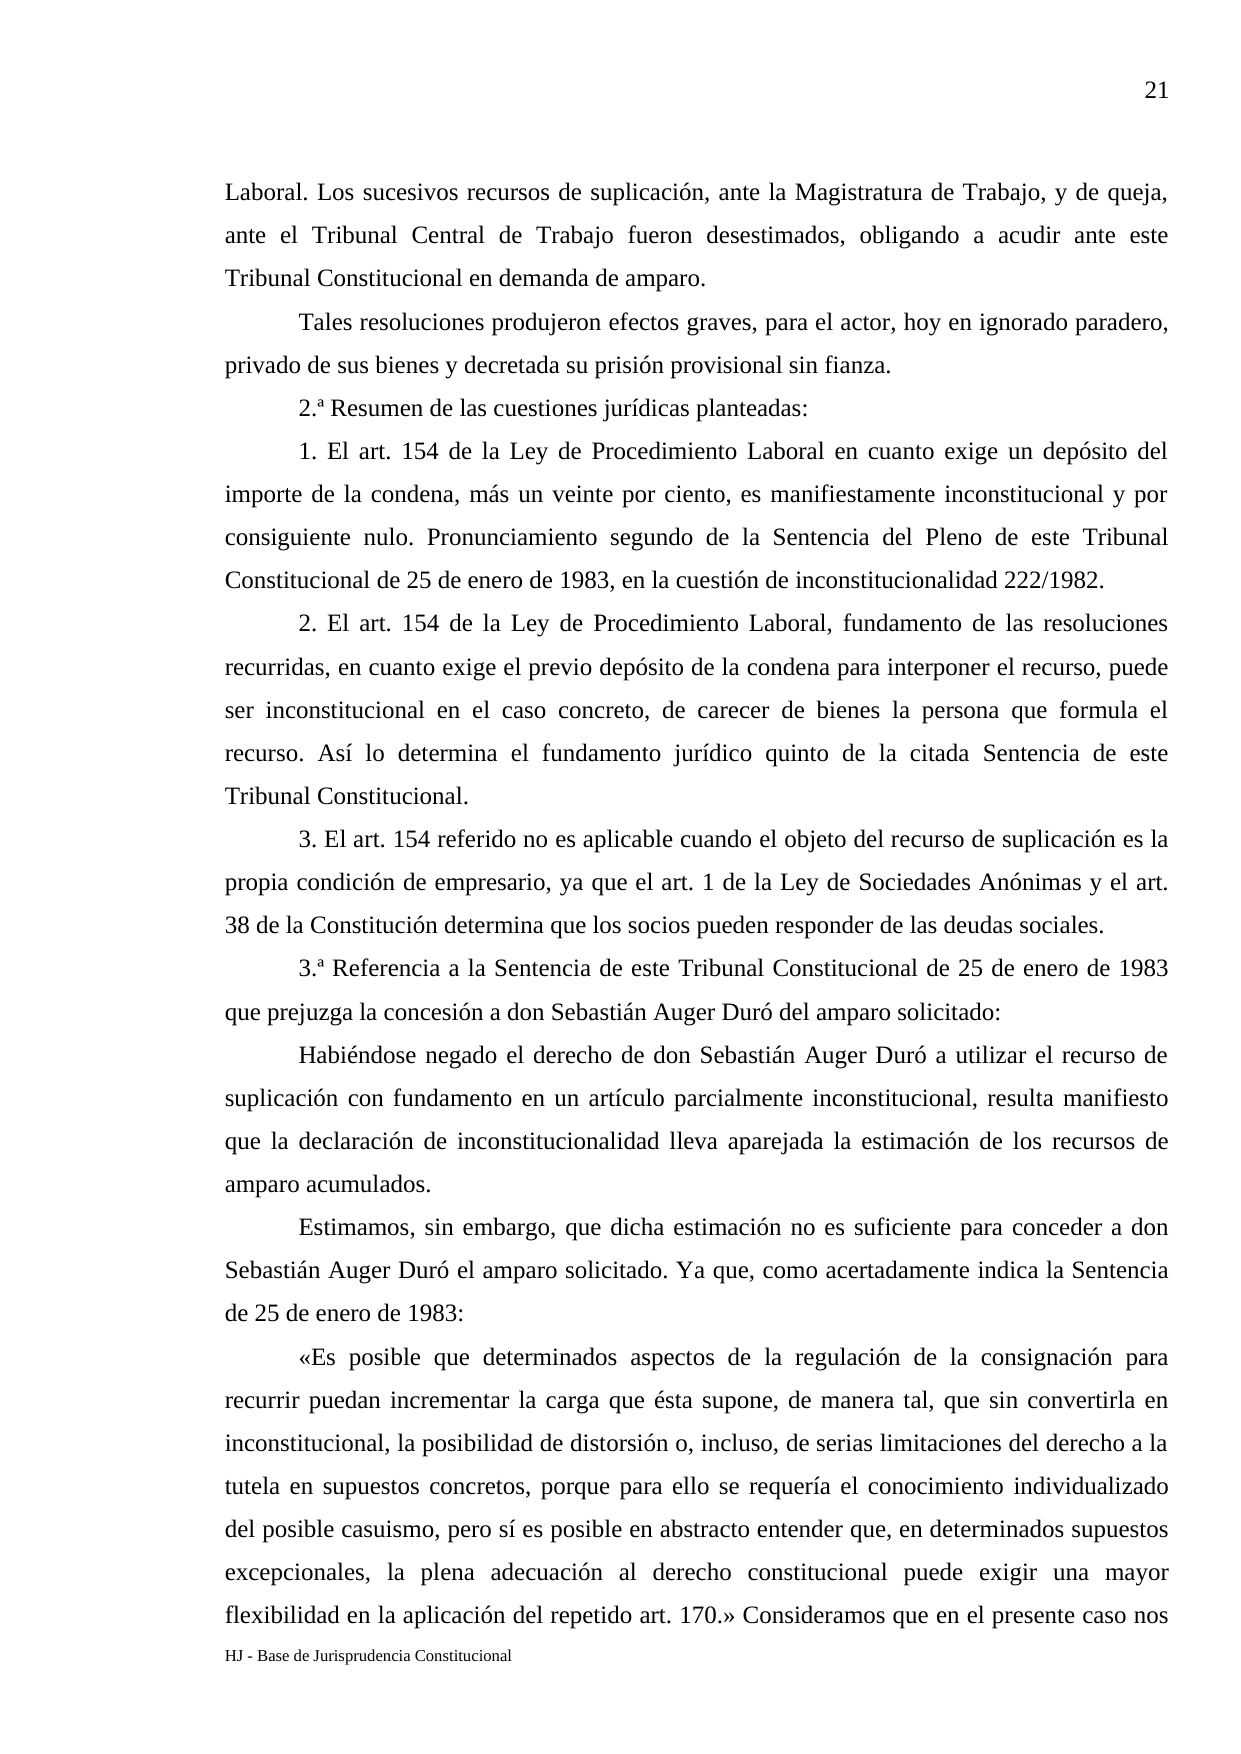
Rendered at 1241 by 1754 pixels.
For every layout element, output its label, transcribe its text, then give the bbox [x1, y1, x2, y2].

text Habiéndose negado el derecho de don Sebastián Auger Duró a utilizar el recurso de suplicación con fundamento en un artículo parcialmente inconstitucional, resulta manifiesto que la declaración de inconstitucionalidad lleva aparejada la estimación de los recursos de amparo acumulados. [224, 1040, 1169, 1198]
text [224, 1342, 1169, 1629]
text 3.ª Referencia a la Sentencia de este Tribunal Constitucional de 25 de enero de 1983 que prejuzga la concesión a don Sebastián Auger Duró del amparo solicitado: [224, 953, 1169, 1025]
text Estimamos, sin embargo, que dicha estimación no es suficiente para conceder a don Sebastián Auger Duró el amparo solicitado. Ya que, como acertadamente indica la Sentencia de 25 de enero de 1983: [224, 1212, 1169, 1327]
text 2.ª Resumen de las cuestiones jurídicas planteadas: [224, 393, 1169, 422]
text 1. El art. 154 de la Ley de Procedimiento Laboral en cuanto exige un depósito del importe de la condena, más un veinte por ciento, es manifiestamente inconstitucional y por consiguiente nulo. Pronunciamiento segundo de la Sentencia del Pleno de este Tribunal Constitucional de 25 de enero de 1983, en la cuestión de inconstitucionalidad 222/1982. [224, 436, 1169, 594]
text 3. El art. 154 referido no es aplicable cuando el objeto del recurso de suplicación es la propia condición de empresario, ya que el art. 1 de la Ley de Sociedades Anónimas y el art. 38 de la Constitución determina que los socios pueden responder de las deudas sociales. [224, 824, 1169, 939]
text 2. El art. 154 de la Ley de Procedimiento Laboral, fundamento de las resoluciones recurridas, en cuanto exige el previo depósito de la condena para interponer el recurso, puede ser inconstitucional en el caso concreto, de carecer de bienes la persona que formula el recurso. Así lo determina el fundamento jurídico quinto de la citada Sentencia de este Tribunal Constitucional. [224, 608, 1169, 810]
text Tales resoluciones produjeron efectos graves, para el actor, hoy en ignorado paradero, privado de sus bienes y decretada su prisión provisional sin fianza. [224, 307, 1169, 378]
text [224, 177, 1169, 292]
